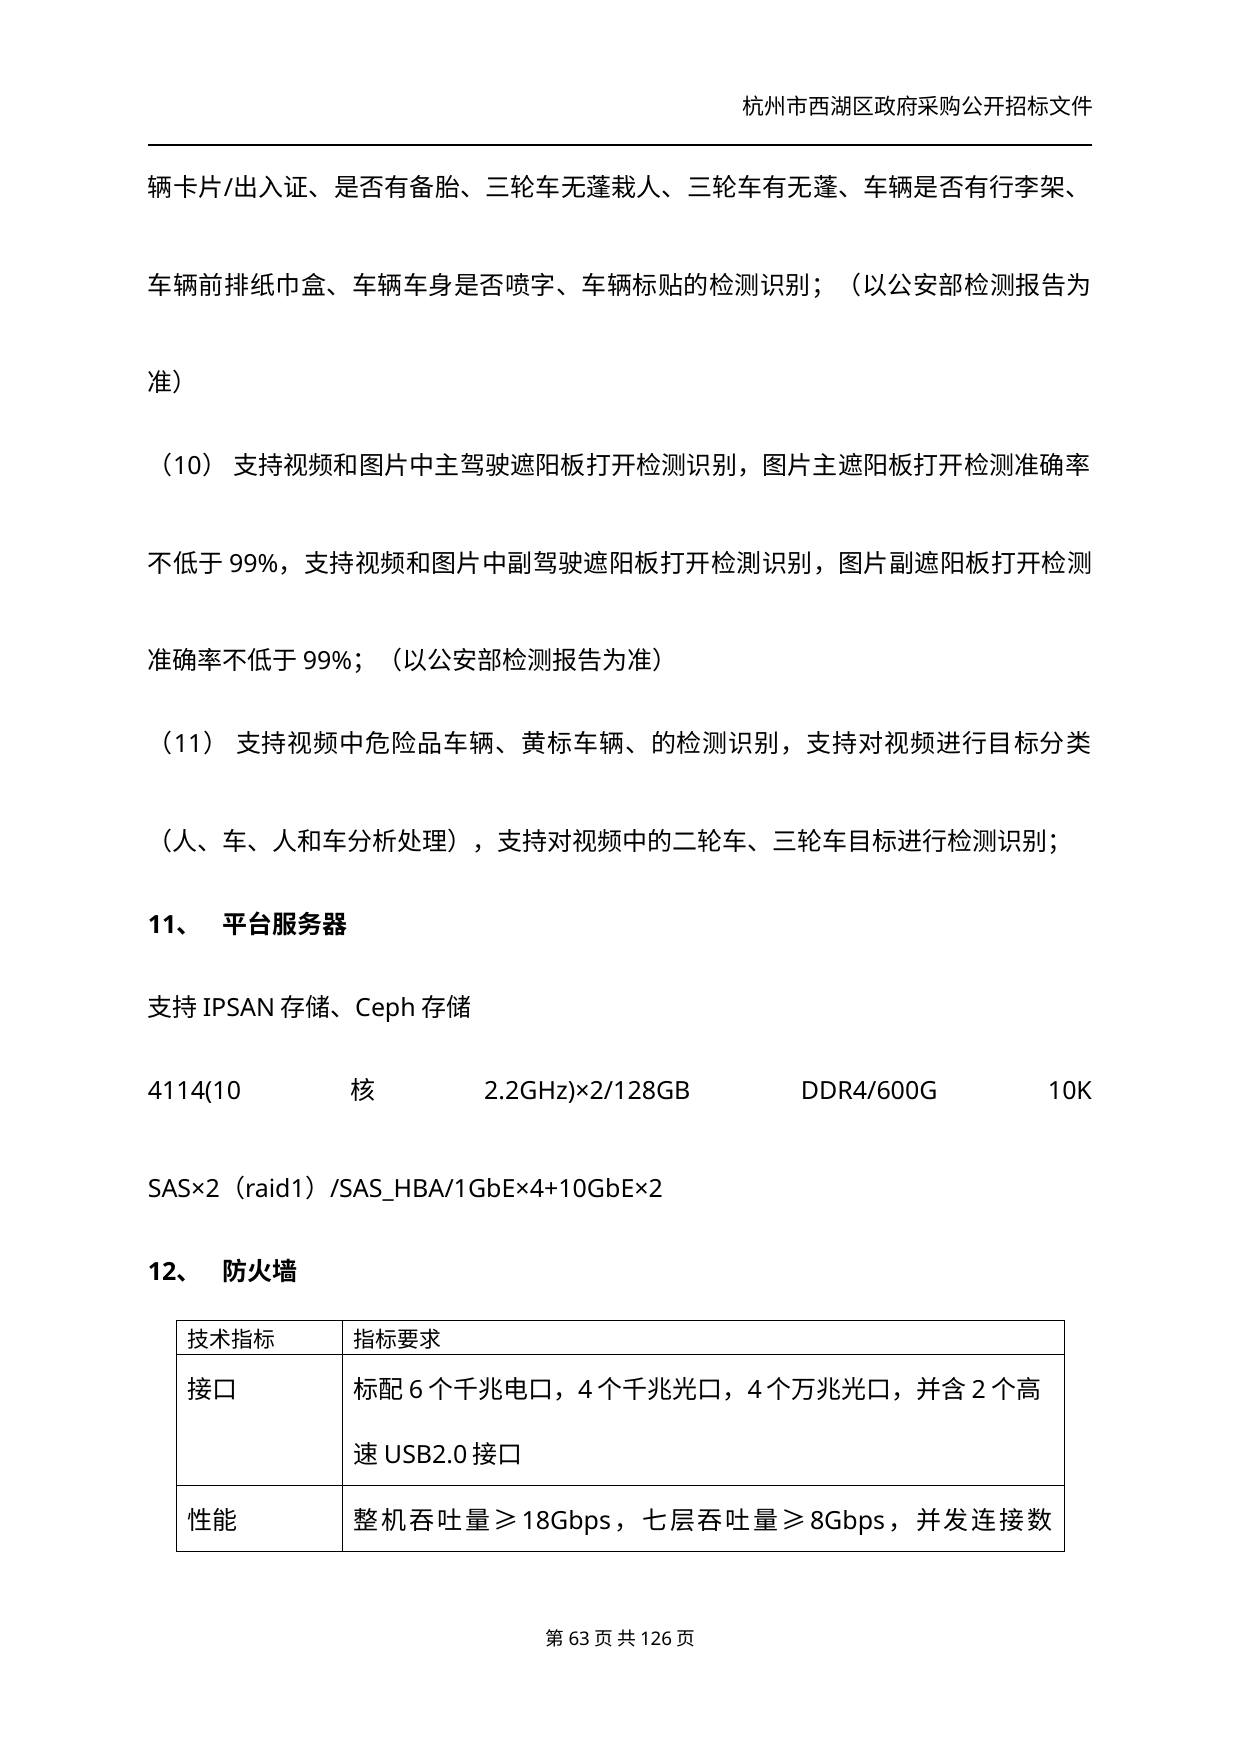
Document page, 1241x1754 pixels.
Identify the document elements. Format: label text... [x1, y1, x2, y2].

table_header 技术指标 [177, 1321, 342, 1354]
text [148, 153, 1092, 413]
text 4114(10核2.2GHz)×2/128GB DDR4/600G 10K SAS×2（raid1）/SAS_HBA/1GbE×4+10GbE×2 [148, 1056, 1092, 1219]
table_cell 性能 [177, 1486, 342, 1551]
table_header 指标要求 [343, 1321, 1064, 1354]
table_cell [343, 1486, 1064, 1551]
list 防火墙 [148, 1237, 1092, 1302]
table_cell 标配6个千兆电口，4个千兆光口，4个万兆光口，并含2个高速USB2.0接口 [343, 1355, 1064, 1485]
text 支持IPSAN存储、Ceph存储 [148, 973, 1092, 1038]
text （11） 支持视频中危险品车辆、黄标车辆、的检测识别，支持对视频进行目标分类（人、车、人和车分析处理），支持对视频中的二轮车、三轮车目标进行检测识别； [148, 709, 1092, 872]
text （10） 支持视频和图片中主驾驶遮阳板打开检测识别，图片主遮阳板打开检测准确率不低于99%，支持视频和图片中副驾驶遮阳板打开检測识别，图片副遮阳板打开检测准确率不低于99%；（以公安部检测报告为准） [148, 431, 1092, 691]
list 平台服务器 [148, 890, 1092, 955]
table_cell 接口 [177, 1355, 342, 1485]
